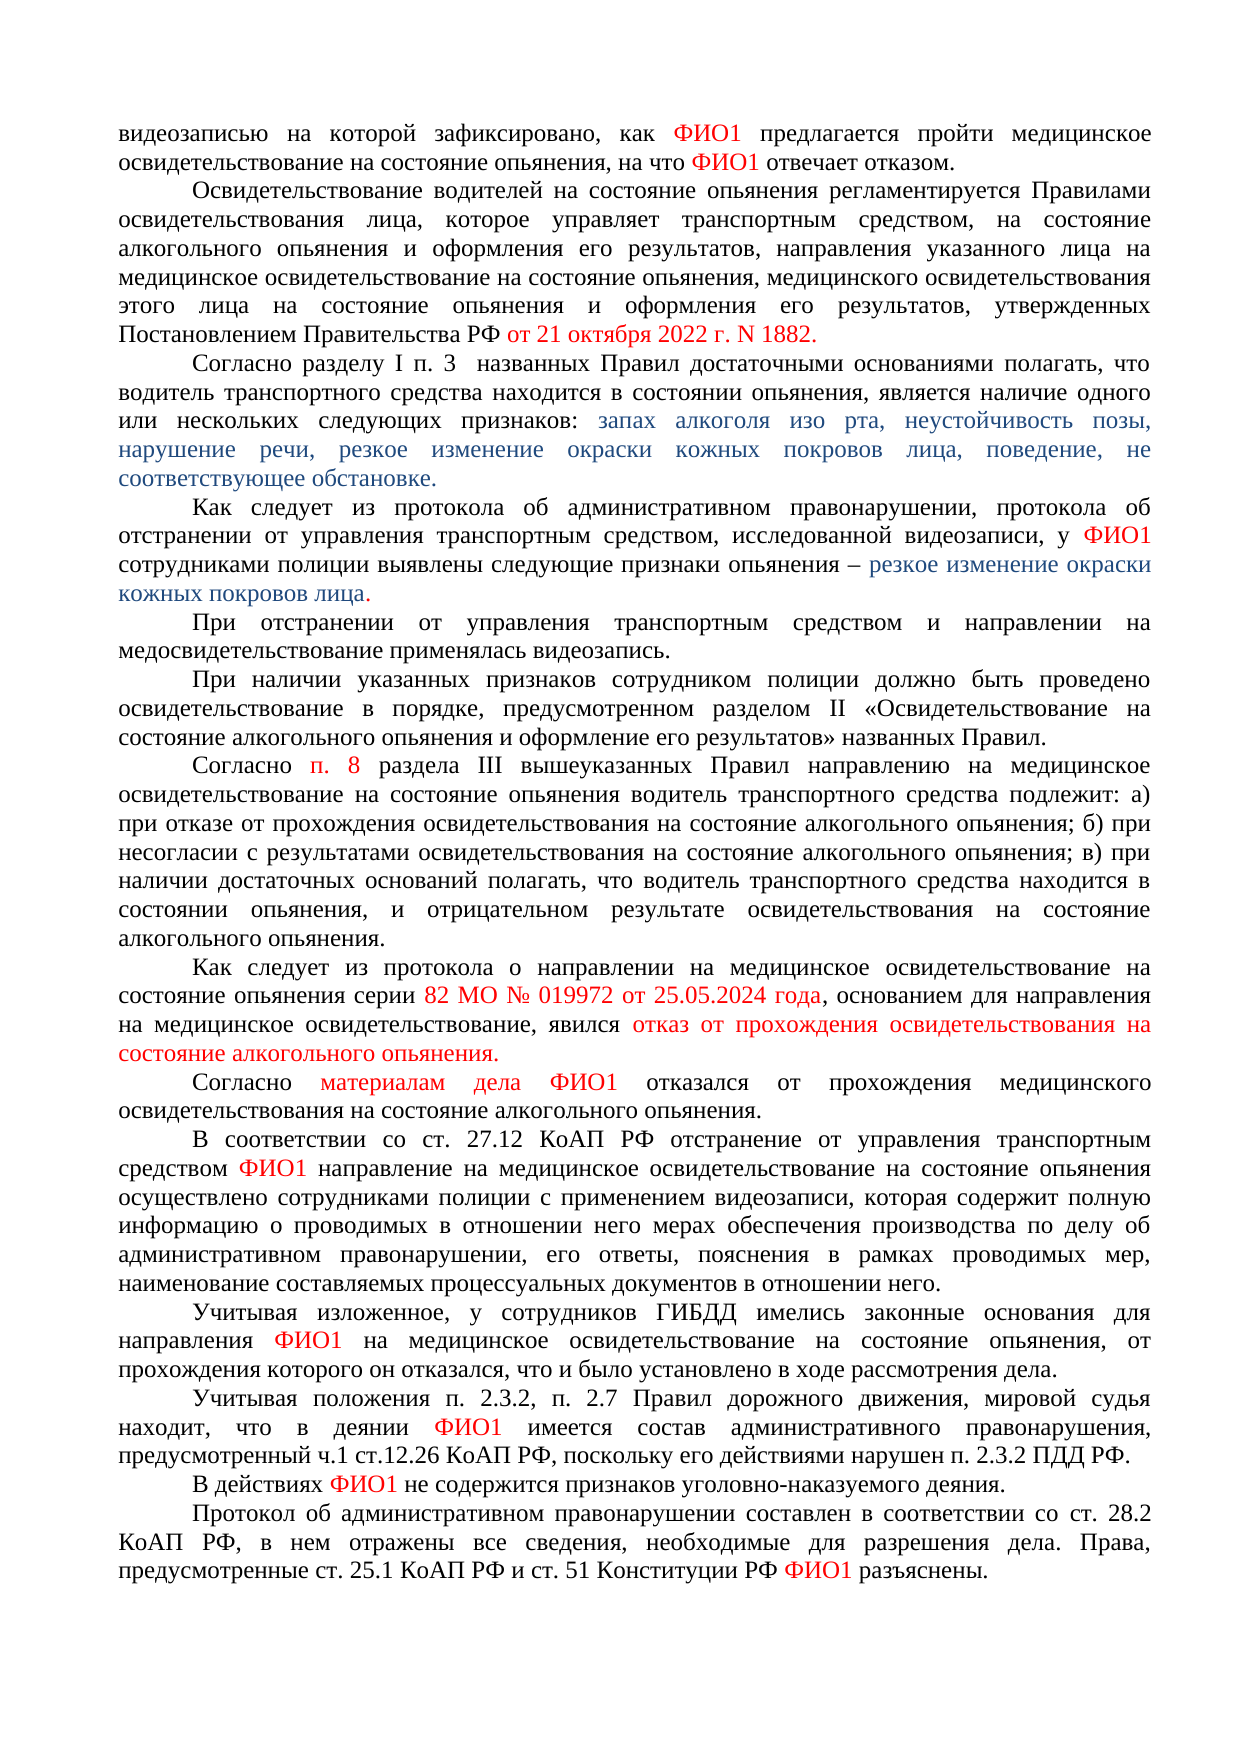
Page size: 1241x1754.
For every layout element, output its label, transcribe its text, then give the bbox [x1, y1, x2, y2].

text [118, 118, 1152, 176]
text Согласно разделу I п. 3 названных Правил достаточными основаниями полагать, что водитель транспортного средства находится в состоянии опьянения, является наличие одного или нескольких следующих признаков: запах алкоголя изо рта, неустойчивость позы, нарушение речи, резкое изменение окраски кожных покровов лица, поведение, не соответствующее обстановке. [118, 348, 1152, 492]
text Протокол об административном правонарушении составлен в соответствии со ст. 28.2 КоАП РФ, в нем отражены все сведения, необходимые для разрешения дела. Права, предусмотренные ст. 25.1 КоАП РФ и ст. 51 Конституции РФ ФИО1 разъяснены. [118, 1498, 1152, 1584]
text При отстранении от управления транспортным средством и направлении на медосвидетельствование применялась видеозапись. [118, 607, 1152, 664]
text Как следует из протокола о направлении на медицинское освидетельствование на состояние опьянения серии 82 МО № 019972 от 25.05.2024 года, основанием для направления на медицинское освидетельствование, явился отказ от прохождения освидетельствования на состояние алкогольного опьянения. [118, 952, 1152, 1067]
text Согласно п. 8 раздела III вышеуказанных Правил направлению на медицинское освидетельствование на состояние опьянения водитель транспортного средства подлежит: а) при отказе от прохождения освидетельствования на состояние алкогольного опьянения; б) при несогласии с результатами освидетельствования на состояние алкогольного опьянения; в) при наличии достаточных оснований полагать, что водитель транспортного средства находится в состоянии опьянения, и отрицательном результате освидетельствования на состояние алкогольного опьянения. [118, 751, 1152, 952]
text Как следует из протокола об административном правонарушении, протокола об отстранении от управления транспортным средством, исследованной видеозаписи, у ФИО1 сотрудниками полиции выявлены следующие признаки опьянения – резкое изменение окраски кожных покровов лица. [118, 492, 1152, 607]
text Учитывая положения п. 2.3.2, п. 2.7 Правил дорожного движения, мировой судья находит, что в деянии ФИО1 имеется состав административного правонарушения, предусмотренный ч.1 ст.12.26 КоАП РФ, поскольку его действиями нарушен п. 2.3.2 ПДД РФ. [118, 1383, 1152, 1469]
text При наличии указанных признаков сотрудником полиции должно быть проведено освидетельствование в порядке, предусмотренном разделом II «Освидетельствование на состояние алкогольного опьянения и оформление его результатов» названных Правил. [118, 664, 1152, 751]
text Освидетельствование водителей на состояние опьянения регламентируется Правилами освидетельствования лица, которое управляет транспортным средством, на состояние алкогольного опьянения и оформления его результатов, направления указанного лица на медицинское освидетельствование на состояние опьянения, медицинского освидетельствования этого лица на состояние опьянения и оформления его результатов, утвержденных Постановлением Правительства РФ от 21 октября 2022 г. N 1882. [118, 176, 1152, 348]
text В соответствии со ст. 27.12 КоАП РФ отстранение от управления транспортным средством ФИО1 направление на медицинское освидетельствование на состояние опьянения осуществлено сотрудниками полиции с применением видеозаписи, которая содержит полную информацию о проводимых в отношении него мерах обеспечения производства по делу об административном правонарушении, его ответы, пояснения в рамках проводимых мер, наименование составляемых процессуальных документов в отношении него. [118, 1124, 1152, 1297]
text Учитывая изложенное, у сотрудников ГИБДД имелись законные основания для направления ФИО1 на медицинское освидетельствование на состояние опьянения, от прохождения которого он отказался, что и было установлено в ходе рассмотрения дела. [118, 1297, 1152, 1383]
text В действиях ФИО1 не содержится признаков уголовно-наказуемого деяния. [118, 1469, 1152, 1498]
text Согласно материалам дела ФИО1 отказался от прохождения медицинского освидетельствования на состояние алкогольного опьянения. [118, 1067, 1152, 1124]
